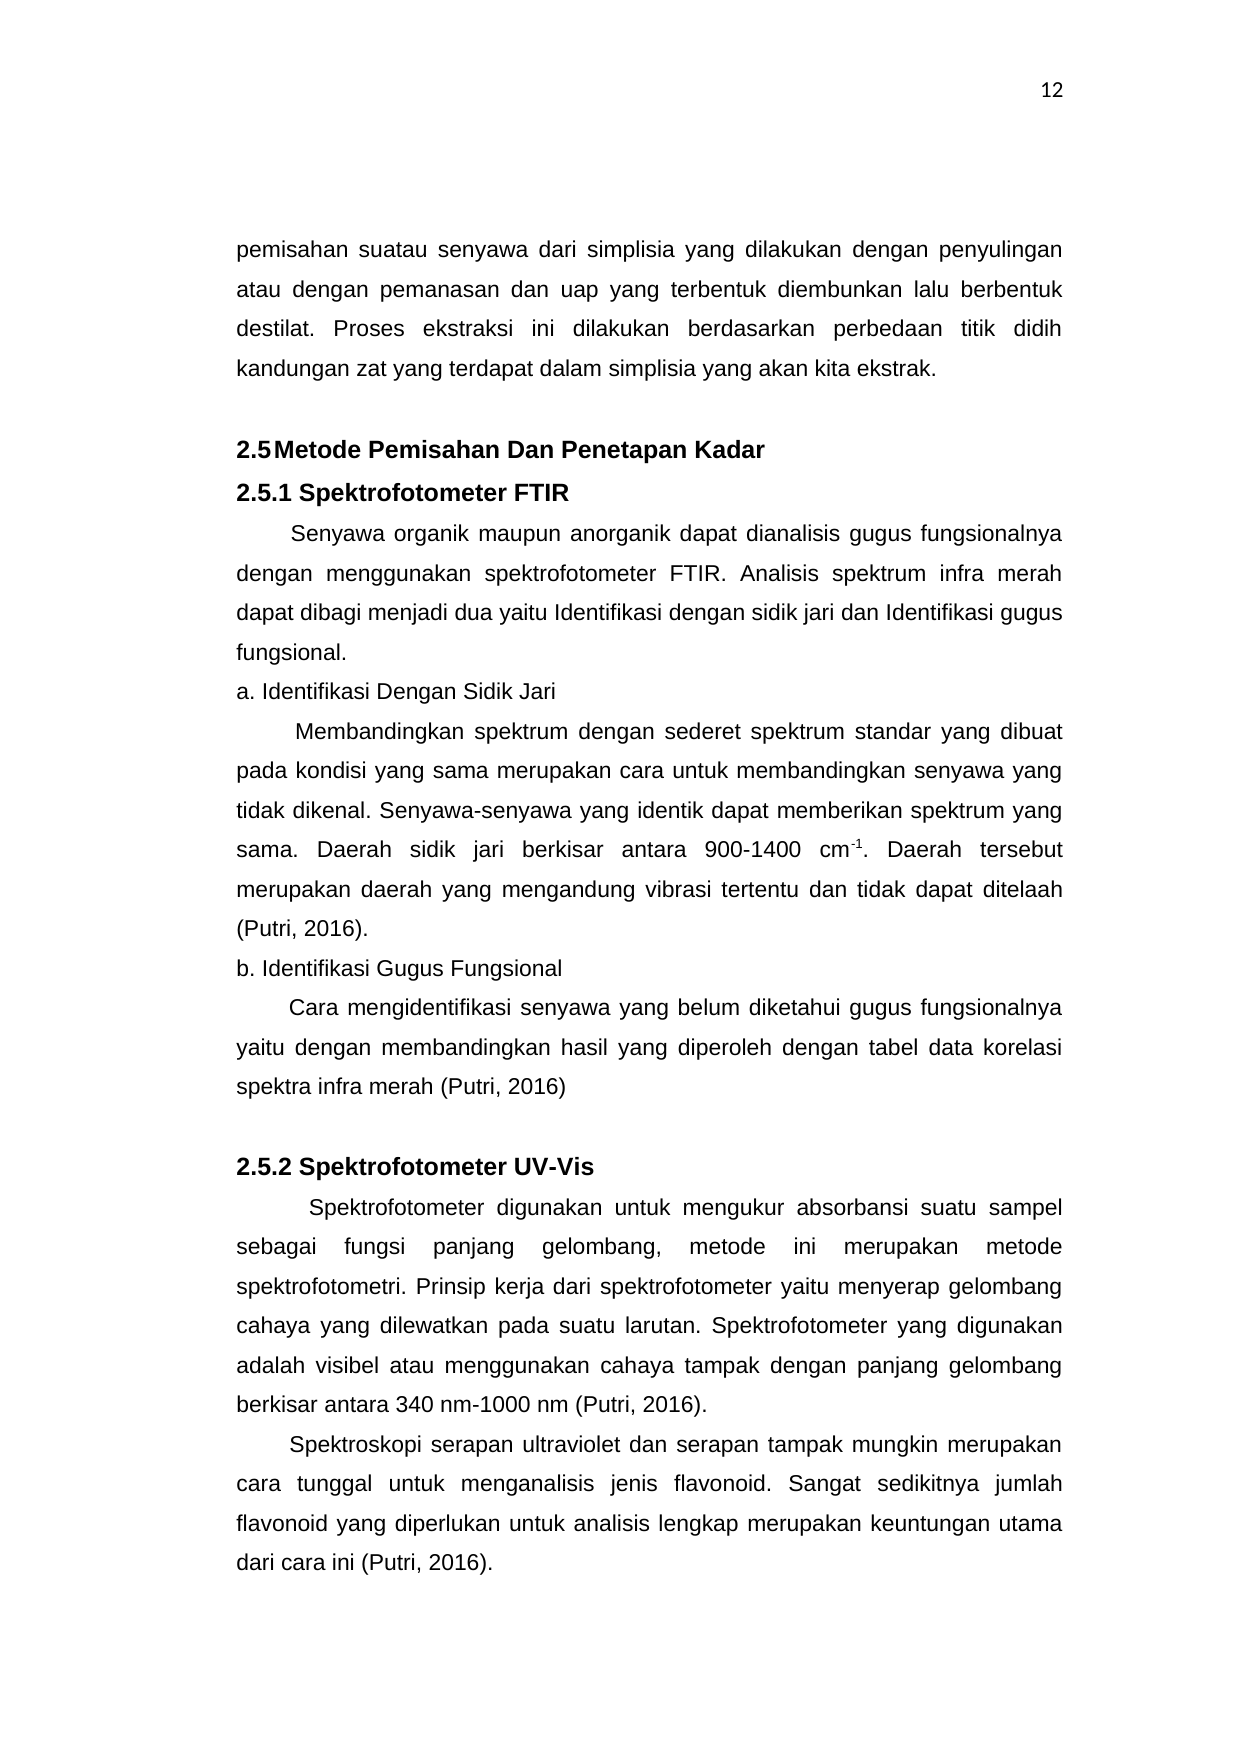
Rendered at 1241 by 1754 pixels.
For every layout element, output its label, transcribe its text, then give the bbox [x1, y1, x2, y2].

list Cara mengidentifikasi senyawa yang belum diketahui gugus fungsionalnya yaitu dengan membandingkan hasil yang diperoleh dengan tabel data korelasi spektra infra merah (Putri, 2016) [236, 994, 1063, 1099]
list b. Identifikasi Gugus Fungsional [236, 954, 1063, 981]
list Membandingkan spektrum dengan sederet spektrum standar yang dibuat pada kondisi yang sama merupakan cara untuk membandingkan senyawa yang tidak dikenal. Senyawa-senyawa yang identik dapat memberikan spektrum yang sama. Daerah sidik jari berkisar antara 900-1400 cm-1. Daerah tersebut merupakan daerah yang mengandung vibrasi tertentu dan tidak dapat ditelaah (Putri, 2016). [236, 718, 1063, 941]
list 2.5.2 Spektrofotometer UV-Vis Spektrofotometer digunakan untuk mengukur absorbansi suatu sampel sebagai fungsi panjang gelombang, metode ini merupakan metode spektrofotometri. Prinsip kerja dari spektrofotometer yaitu menyerap gelombang cahaya yang dilewatkan pada suatu larutan. Spektrofotometer yang digunakan adalah visibel atau menggunakan cahaya tampak dengan panjang gelombang berkisar antara 340 nm-1000 nm (Putri, 2016). [236, 1152, 1063, 1418]
list Metode Pemisahan Dan Penetapan Kadar [236, 435, 1063, 464]
list a. Identifikasi Dengan Sidik Jari [236, 678, 1063, 704]
list 2.5.1 Spektrofotometer FTIR Senyawa organik maupun anorganik dapat dianalisis gugus fungsionalnya dengan menggunakan spektrofotometer FTIR. Analisis spektrum infra merah dapat dibagi menjadi dua yaitu Identifikasi dengan sidik jari dan Identifikasi gugus fungsional. [236, 478, 1063, 665]
list Spektroskopi serapan ultraviolet dan serapan tampak mungkin merupakan cara tunggal untuk menganalisis jenis flavonoid. Sangat sedikitnya jumlah flavonoid yang diperlukan untuk analisis lengkap merupakan keuntungan utama dari cara ini (Putri, 2016). [236, 1431, 1063, 1576]
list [236, 236, 1063, 381]
